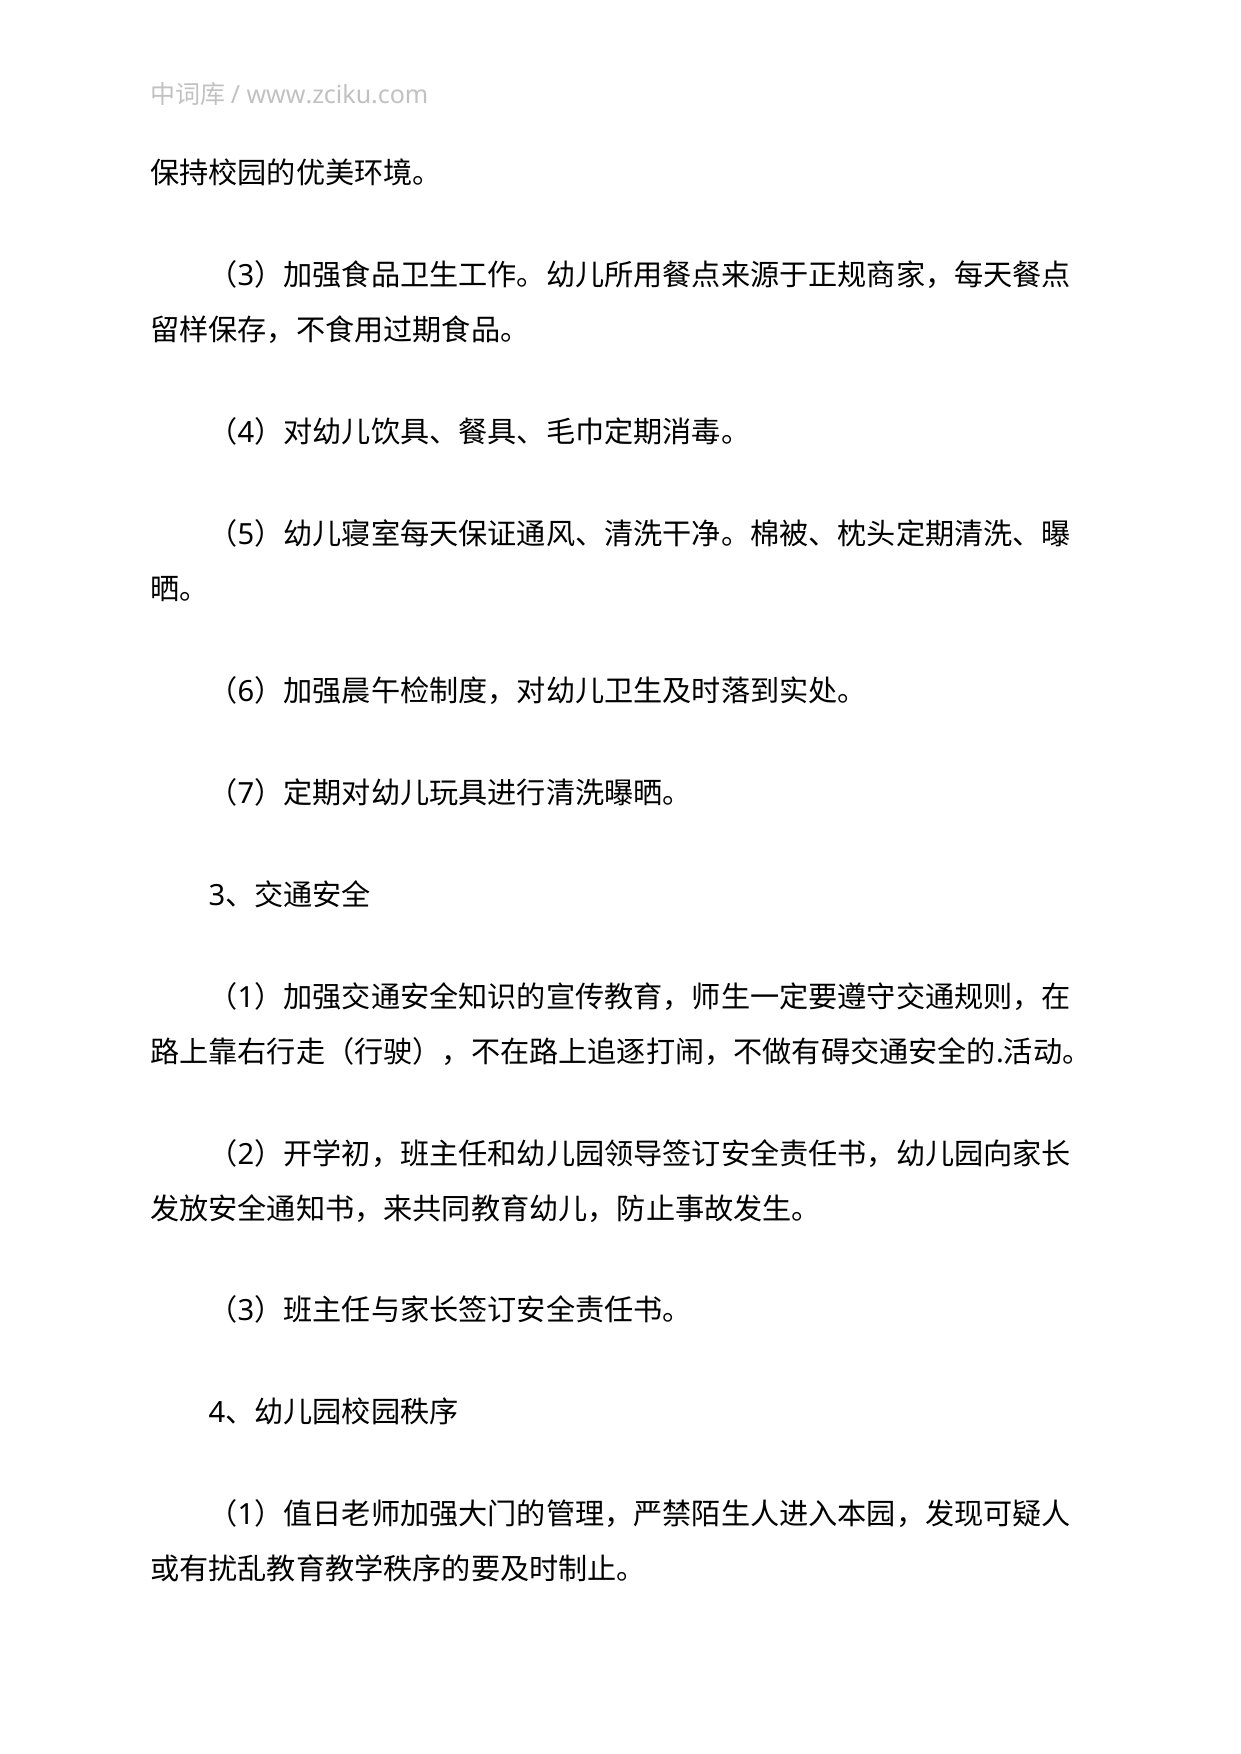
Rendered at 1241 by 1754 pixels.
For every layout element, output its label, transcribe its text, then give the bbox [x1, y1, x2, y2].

text （3）加强食品卫生工作。幼儿所用餐点来源于正规商家，每天餐点留样保存，不食用过期食品。 [150, 252, 1090, 349]
text （3）班主任与家长签订安全责任书。 [150, 1287, 1090, 1329]
text （5）幼儿寝室每天保证通风、清洗干净。棉被、枕头定期清洗、曝晒。 [150, 511, 1090, 608]
text （2）开学初，班主任和幼儿园领导签订安全责任书，幼儿园向家长发放安全通知书，来共同教育幼儿，防止事故发生。 [150, 1130, 1090, 1227]
text （1）加强交通安全知识的宣传教育，师生一定要遵守交通规则，在路上靠右行走（行驶），不在路上追逐打闹，不做有碍交通安全的.活动。 [150, 973, 1090, 1071]
text 3、交通安全 [150, 871, 1090, 914]
text （6）加强晨午检制度，对幼儿卫生及时落到实处。 [150, 667, 1090, 710]
text （4）对幼儿饮具、餐具、毛巾定期消毒。 [150, 408, 1090, 451]
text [150, 150, 1090, 192]
text 4、幼儿园校园秩序 [150, 1389, 1090, 1431]
text （1）值日老师加强大门的管理，严禁陌生人进入本园，发现可疑人或有扰乱教育教学秩序的要及时制止。 [150, 1491, 1090, 1588]
text （7）定期对幼儿玩具进行清洗曝晒。 [150, 769, 1090, 812]
